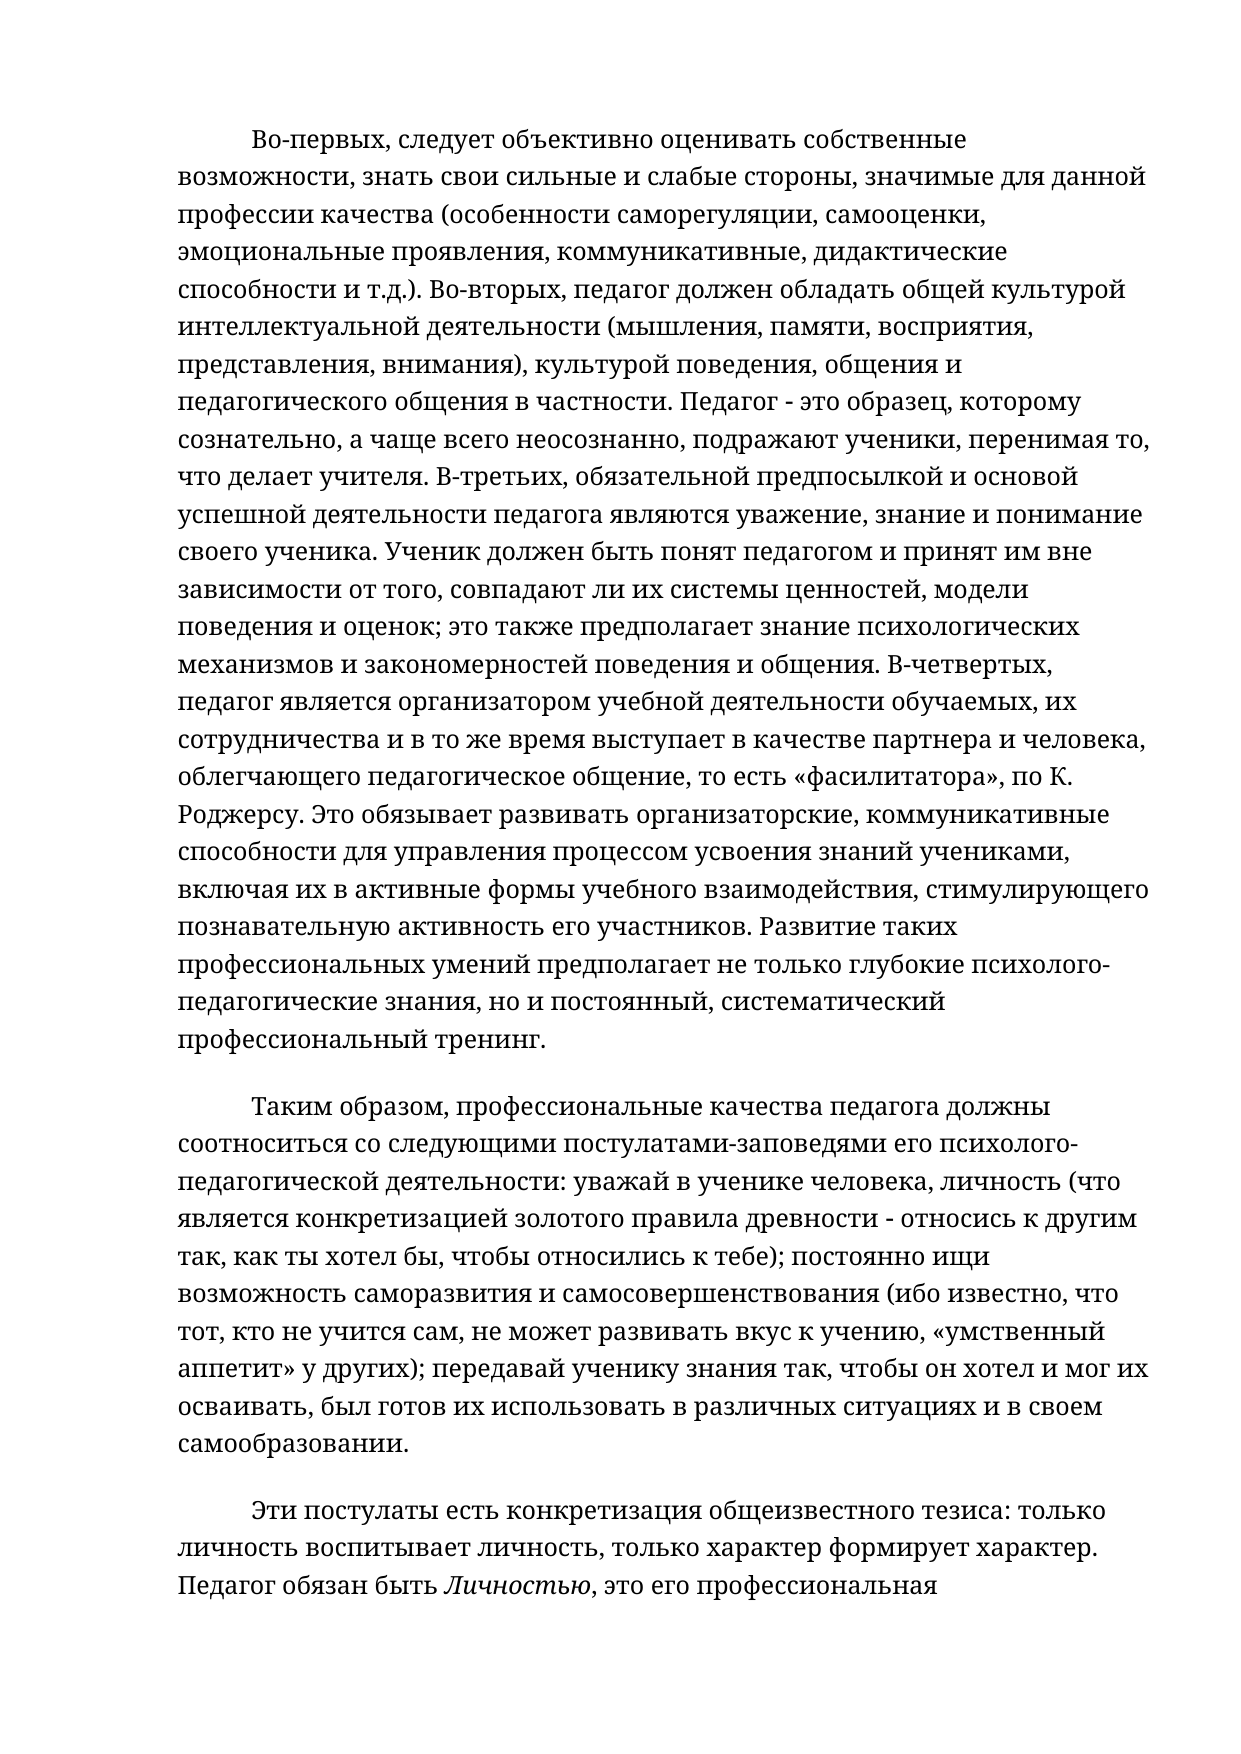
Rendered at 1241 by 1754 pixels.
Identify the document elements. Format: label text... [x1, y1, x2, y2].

text Таким образом, профессиональные качества педагога должны соотноситься со следующими постулатами-заповедями его психолого-педагогической деятельности: уважай в ученике человека, личность (что является конкретизацией золотого правила древности относись к другим так, как ты хотел бы, чтобы относились к тебе); постоянно ищи возможность саморазвития и самосовершенствования (ибо известно, что тот, кто не учится сам, не может развивать вкус к учению, «умственный аппетит» у других); передавай ученику знания так, чтобы он хотел и мог их осваивать, был готов их использовать в различных ситуациях и в своем самообразовании. [177, 1085, 1152, 1460]
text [177, 1489, 1152, 1601]
text Во-первых, следует объективно оценивать собственные возможности, знать свои сильные и слабые стороны, значимые для данной профессии качества (особенности саморегуляции, самооценки, эмоциональные проявления, коммуникативные, дидактические способности и т.д.). Во-вторых, педагог должен обладать общей культурой интеллектуальной деятельности (мышления, памяти, восприятия, представления, внимания), культурой поведения, общения и педагогического общения в частности. Педагог это образец, которому сознательно, а чаще всего неосознанно, подражают ученики, перенимая то, что делает учителя. В-третьих, обязательной предпосылкой и основой успешной деятельности педагога являются уважение, знание и понимание своего ученика. Ученик должен быть понят педагогом и принят им вне зависимости от того, совпадают ли их системы ценностей, модели поведения и оценок; это также предполагает знание психологических механизмов и закономерностей поведения и общения. В-четвертых, педагог является организатором учебной деятельности обучаемых, их сотрудничества и в то же время выступает в качестве партнера и человека, облегчающего педагогическое общение, то есть «фасилитатора», по К. Роджерсу. Это обязывает развивать организаторские, коммуникативные способности для управления процессом усвоения знаний учениками, включая их в активные формы учебного взаимодействия, стимулирующего познавательную активность его участников. Развитие таких профессиональных умений предполагает не только глубокие психолого-педагогические знания, но и постоянный, систематический профессиональный тренинг. [177, 118, 1152, 1056]
